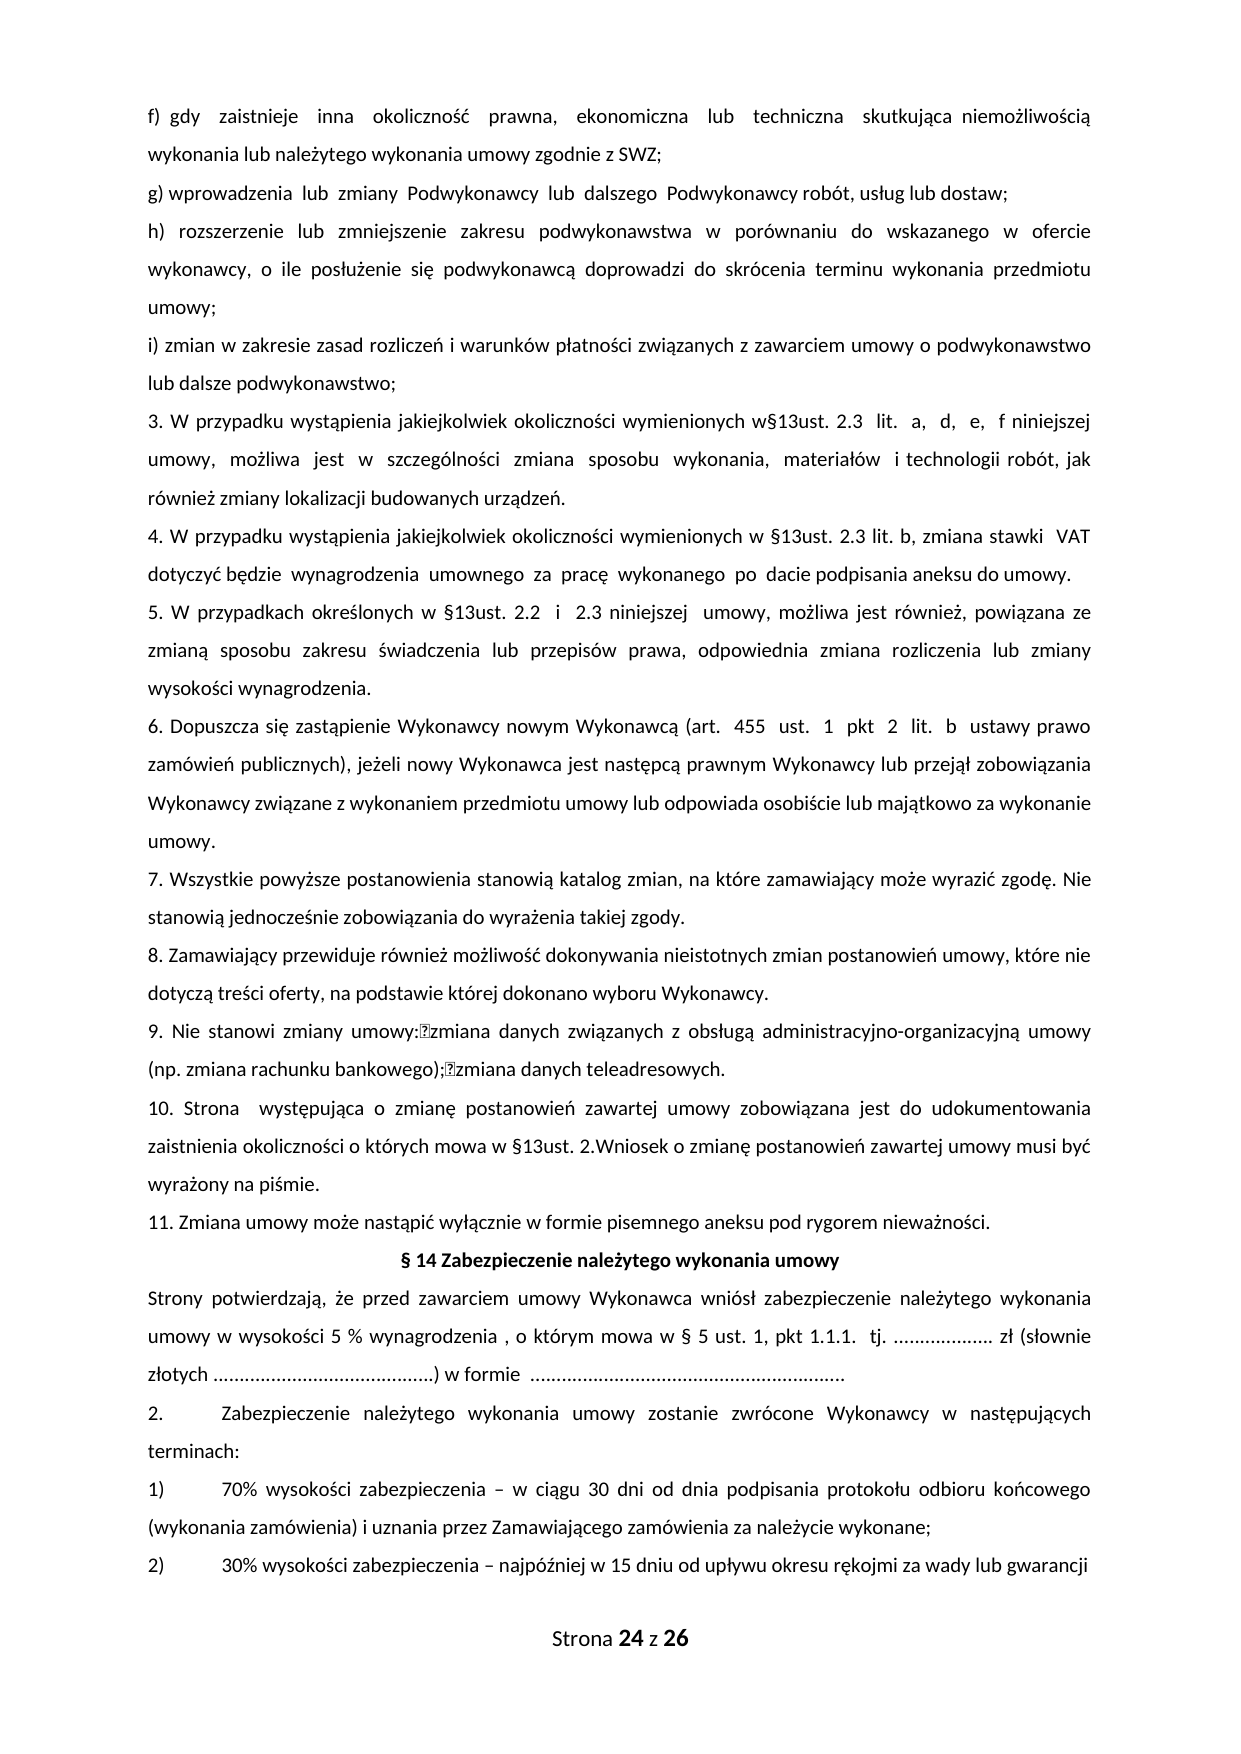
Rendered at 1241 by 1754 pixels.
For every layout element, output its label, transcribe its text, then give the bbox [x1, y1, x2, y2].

text g) wprowadzenia lub zmiany Podwykonawcy lub dalszego Podwykonawcy robót, usług lub dostaw; [148, 180, 1093, 205]
text 7. Wszystkie powyższe postanowienia stanowią katalog zmian, na które zamawiający może wyrazić zgodę. Nie stanowią jednocześnie zobowiązania do wyrażenia takiej zgody. [148, 866, 1093, 929]
text h) rozszerzenie lub zmniejszenie zakresu podwykonawstwa w porównaniu do wskazanego w ofercie wykonawcy, o ile posłużenie się podwykonawcą doprowadzi do skrócenia terminu wykonania przedmiotu umowy; [148, 218, 1093, 319]
text 5. W przypadkach określonych w §13ust. 2.2 i 2.3 niniejszej umowy, możliwa jest również, powiązana ze zmianą sposobu zakresu świadczenia lub przepisów prawa, odpowiednia zmiana rozliczenia lub zmiany wysokości wynagrodzenia. [148, 599, 1093, 701]
text Strony potwierdzają, że przed zawarciem umowy Wykonawca wniósł zabezpieczenie należytego wykonania umowy w wysokości 5 % wynagrodzenia , o którym mowa w § 5 ust. 1, pkt 1.1.1. tj. ................... zł (słownie złotych ..........................................) w formie ............................................................ [148, 1285, 1093, 1387]
text f) gdy zaistnieje inna okoliczność prawna, ekonomiczna lub techniczna skutkująca niemożliwością wykonania lub należytego wykonania umowy zgodnie z SWZ; [148, 103, 1093, 167]
text § 14 Zabezpieczenie należytego wykonania umowy [148, 1247, 1093, 1273]
text 4. W przypadku wystąpienia jakiejkolwiek okoliczności wymienionych w §13ust. 2.3 lit. b, zmiana stawki VAT dotyczyć będzie wynagrodzenia umownego za pracę wykonanego po dacie podpisania aneksu do umowy. [148, 523, 1093, 586]
text i) zmian w zakresie zasad rozliczeń i warunków płatności związanych z zawarciem umowy o podwykonawstwo lub dalsze podwykonawstwo; [148, 332, 1093, 396]
text 10. Strona występująca o zmianę postanowień zawartej umowy zobowiązana jest do udokumentowania zaistnienia okoliczności o których mowa w §13ust. 2.Wniosek o zmianę postanowień zawartej umowy musi być wyrażony na piśmie. [148, 1095, 1093, 1196]
text 11. Zmiana umowy może nastąpić wyłącznie w formie pisemnego aneksu pod rygorem nieważności. [148, 1209, 1093, 1234]
text 9. Nie stanowi zmiany umowy:zmiana danych związanych z obsługą administracyjno-organizacyjną umowy (np. zmiana rachunku bankowego);zmiana danych teleadresowych. [148, 1018, 1093, 1082]
text 2. Zabezpieczenie należytego wykonania umowy zostanie zwrócone Wykonawcy w następujących terminach: [148, 1400, 1093, 1463]
text 8. Zamawiający przewiduje również możliwość dokonywania nieistotnych zmian postanowień umowy, które nie dotyczą treści oferty, na podstawie której dokonano wyboru Wykonawcy. [148, 942, 1093, 1006]
text 2) 30% wysokości zabezpieczenia – najpóźniej w 15 dniu od upływu okresu rękojmi za wady lub gwarancji [148, 1552, 1093, 1578]
text 1) 70% wysokości zabezpieczenia – w ciągu 30 dni od dnia podpisania protokołu odbioru końcowego (wykonania zamówienia) i uznania przez Zamawiającego zamówienia za należycie wykonane; [148, 1476, 1093, 1539]
text 3. W przypadku wystąpienia jakiejkolwiek okoliczności wymienionych w§13ust. 2.3 lit. a, d, e, f niniejszej umowy, możliwa jest w szczególności zmiana sposobu wykonania, materiałów i technologii robót, jak również zmiany lokalizacji budowanych urządzeń. [148, 408, 1093, 510]
text 6. Dopuszcza się zastąpienie Wykonawcy nowym Wykonawcą (art. 455 ust. 1 pkt 2 lit. b ustawy prawo zamówień publicznych), jeżeli nowy Wykonawca jest następcą prawnym Wykonawcy lub przejął zobowiązania Wykonawcy związane z wykonaniem przedmiotu umowy lub odpowiada osobiście lub majątkowo za wykonanie umowy. [148, 713, 1093, 853]
